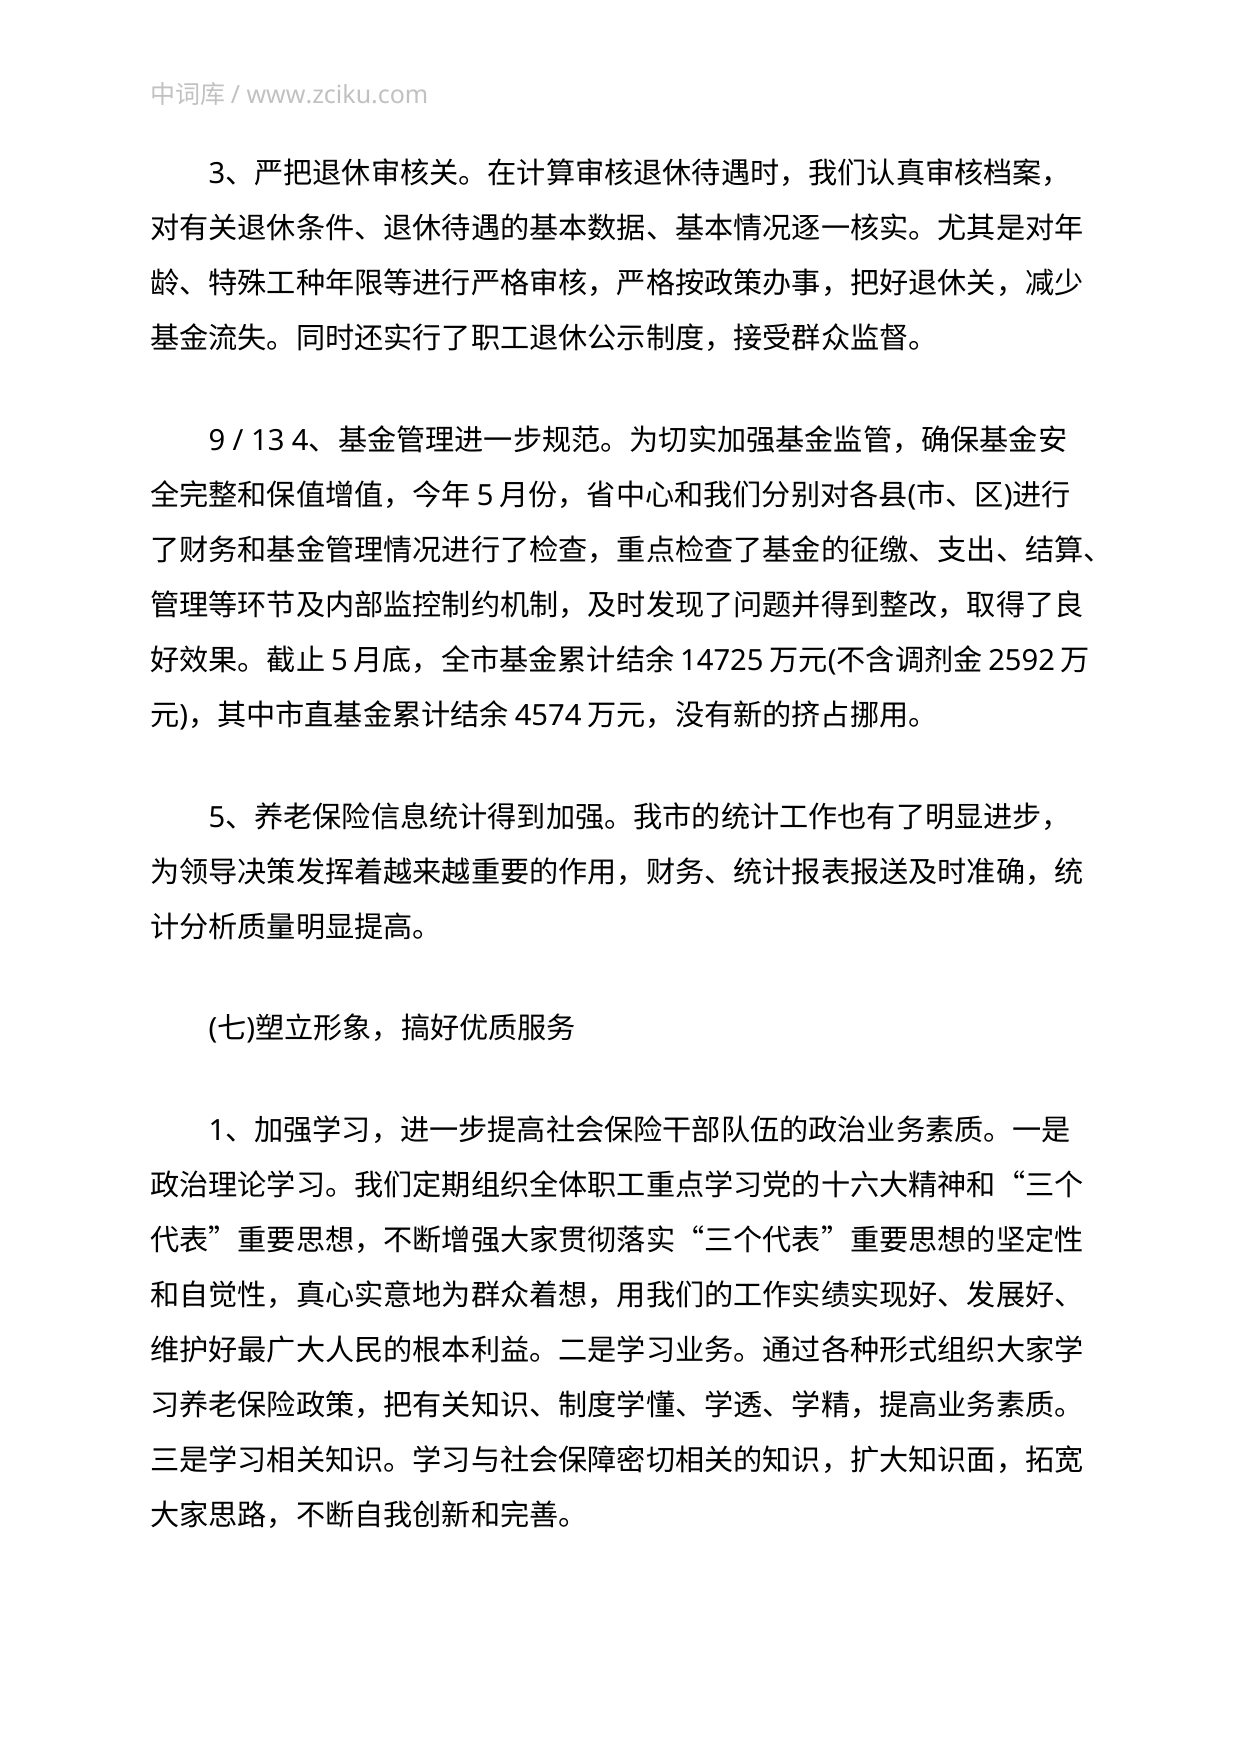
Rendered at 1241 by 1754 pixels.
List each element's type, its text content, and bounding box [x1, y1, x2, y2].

text 1、加强学习，进一步提高社会保险干部队伍的政治业务素质。一是政治理论学习。我们定期组织全体职工重点学习党的十六大精神和“三个代表”重要思想，不断增强大家贯彻落实“三个代表”重要思想的坚定性和自觉性，真心实意地为群众着想，用我们的工作实绩实现好、发展好、维护好最广大人民的根本利益。二是学习业务。通过各种形式组织大家学习养老保险政策，把有关知识、制度学懂、学透、学精，提高业务素质。三是学习相关知识。学习与社会保障密切相关的知识，扩大知识面，拓宽大家思路，不断自我创新和完善。 [150, 1107, 1090, 1534]
text 3、严把退休审核关。在计算审核退休待遇时，我们认真审核档案，对有关退休条件、退休待遇的基本数据、基本情况逐一核实。尤其是对年龄、特殊工种年限等进行严格审核，严格按政策办事，把好退休关，减少基金流失。同时还实行了职工退休公示制度，接受群众监督。 [150, 150, 1090, 357]
text 9 / 13 4、基金管理进一步规范。为切实加强基金监管，确保基金安全完整和保值增值，今年5月份，省中心和我们分别对各县(市、区)进行了财务和基金管理情况进行了检查，重点检查了基金的征缴、支出、结算、管理等环节及内部监控制约机制，及时发现了问题并得到整改，取得了良好效果。截止5月底，全市基金累计结余14725万元(不含调剂金2592万元)，其中市直基金累计结余4574万元，没有新的挤占挪用。 [150, 417, 1090, 734]
text 5、养老保险信息统计得到加强。我市的统计工作也有了明显进步，为领导决策发挥着越来越重要的作用，财务、统计报表报送及时准确，统计分析质量明显提高。 [150, 793, 1090, 946]
text (七)塑立形象，搞好优质服务 [150, 1005, 1090, 1047]
